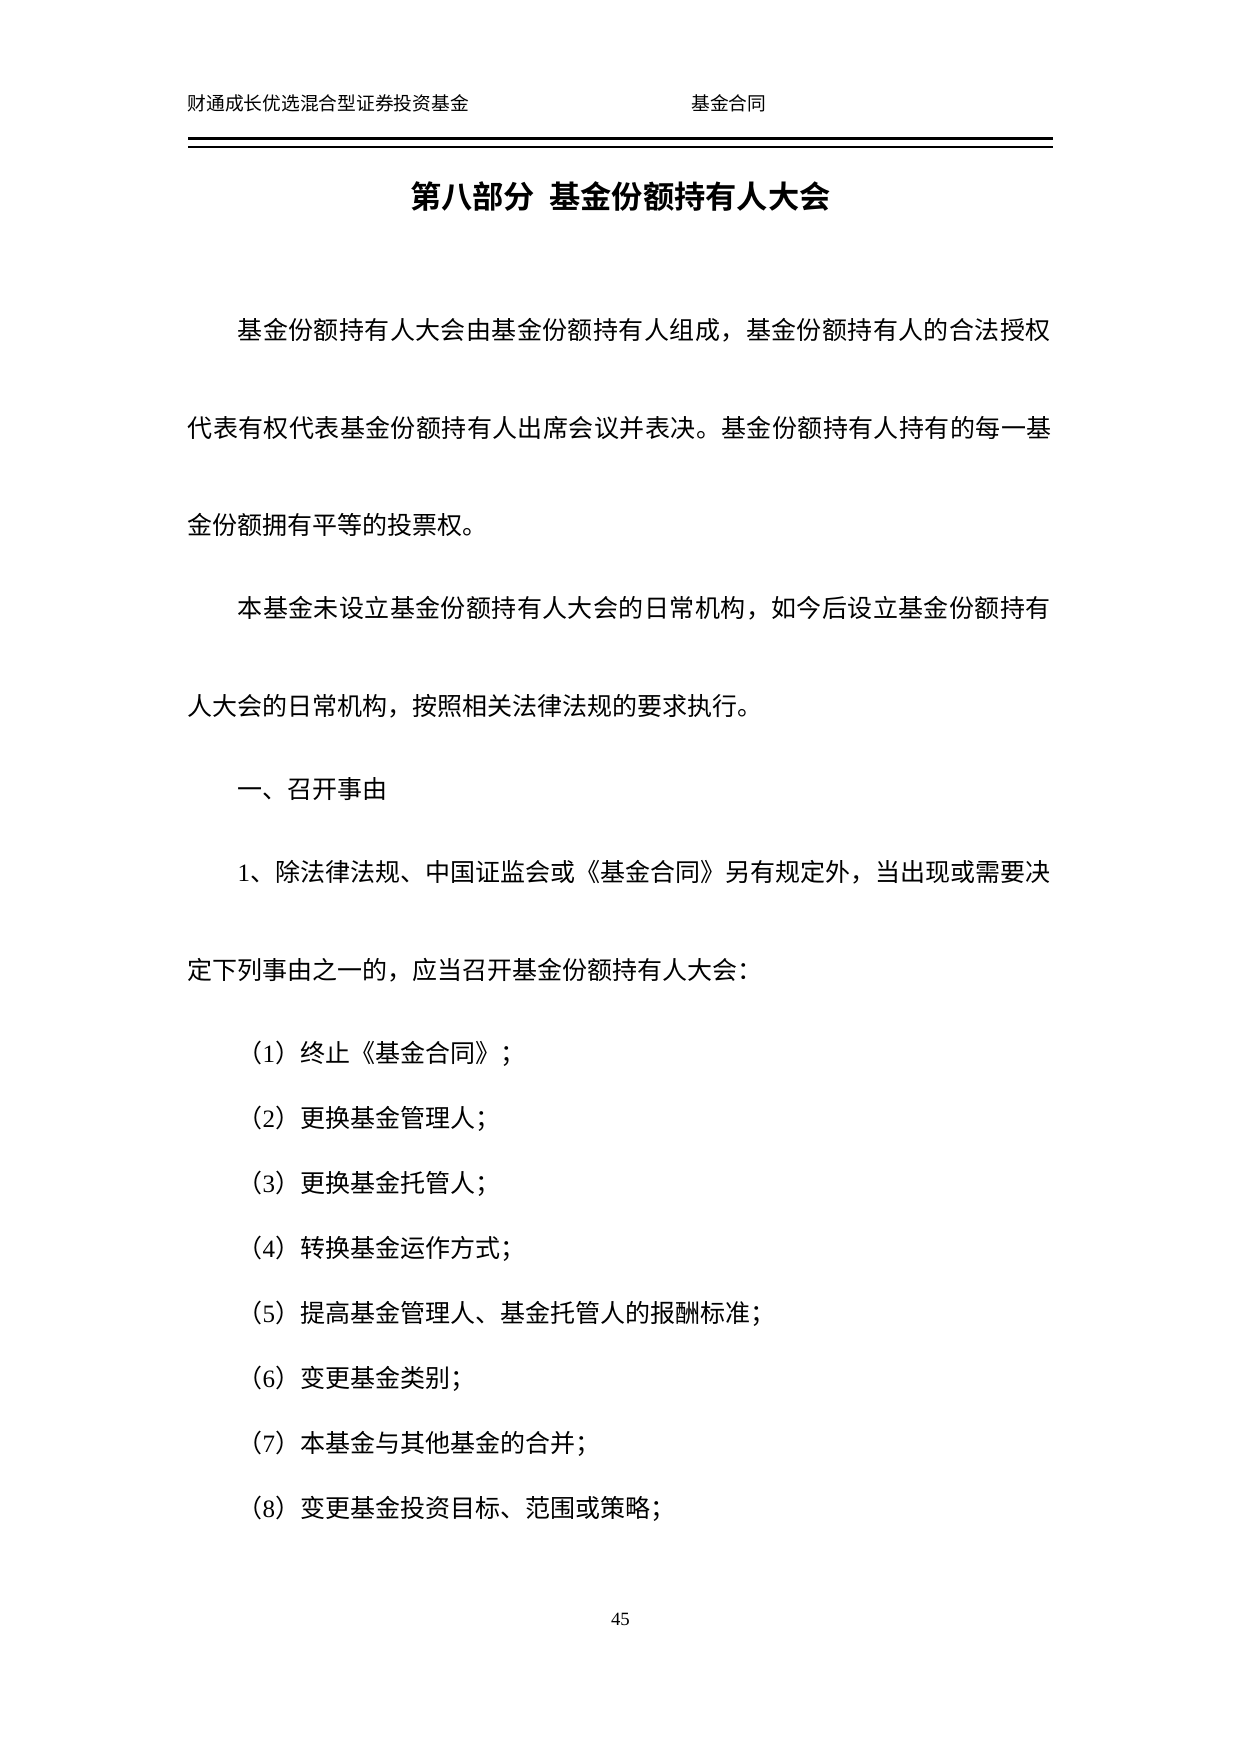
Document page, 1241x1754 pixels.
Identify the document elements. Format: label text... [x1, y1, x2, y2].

text （1）终止《基金合同》； [187, 1019, 1053, 1084]
text 一、召开事由 [187, 755, 1053, 820]
text （4）转换基金运作方式； [187, 1214, 1053, 1279]
text （5）提高基金管理人、基金托管人的报酬标准； [187, 1279, 1053, 1344]
subtitle 第八部分 基金份额持有人大会 [187, 162, 1053, 227]
text （7）本基金与其他基金的合并； [187, 1409, 1053, 1474]
text 1、除法律法规、中国证监会或《基金合同》另有规定外，当出现或需要决定下列事由之一的，应当召开基金份额持有人大会： [187, 838, 1053, 1001]
text （8）变更基金投资目标、范围或策略； [187, 1474, 1053, 1539]
text （6）变更基金类别； [187, 1344, 1053, 1409]
text （2）更换基金管理人； [187, 1084, 1053, 1149]
text （3）更换基金托管人； [187, 1149, 1053, 1214]
text 基金份额持有人大会由基金份额持有人组成，基金份额持有人的合法授权代表有权代表基金份额持有人出席会议并表决。基金份额持有人持有的每一基金份额拥有平等的投票权。 [187, 296, 1053, 556]
text 本基金未设立基金份额持有人大会的日常机构，如今后设立基金份额持有人大会的日常机构，按照相关法律法规的要求执行。 [187, 574, 1053, 737]
